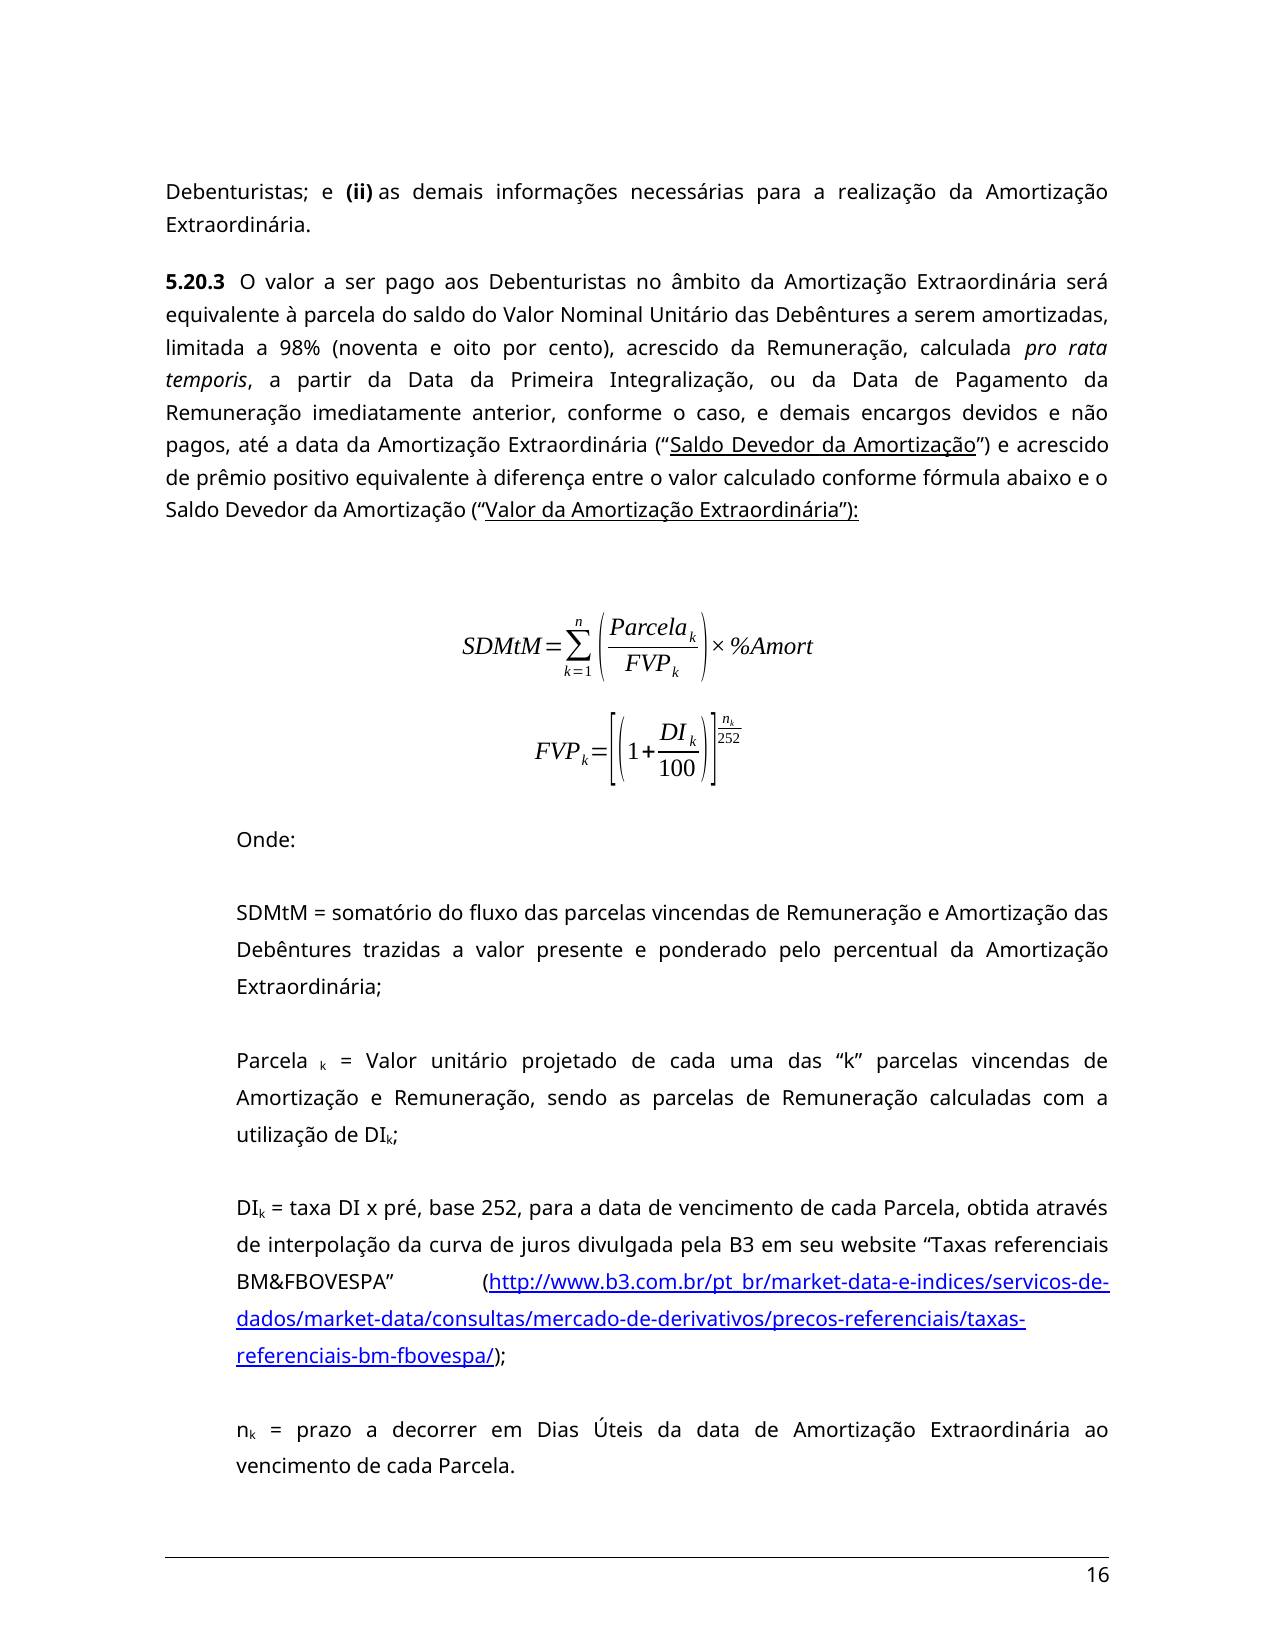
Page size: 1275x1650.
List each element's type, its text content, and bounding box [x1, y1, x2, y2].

list O valor a ser pago aos Debenturistas no âmbito da Amortização Extraordinária será equivalente à parcela do saldo do Valor Nominal Unitário das Debêntures a serem amortizadas, limitada a 98% (noventa e oito por cento), acrescido da Remuneração, calculada pro rata temporis, a partir da Data da Primeira Integralização, ou da Data de Pagamento da Remuneração imediatamente anterior, conforme o caso, e demais encargos devidos e não pagos, até a data da Amortização Extraordinária (“Saldo Devedor da Amortização”) e acrescido de prêmio positivo equivalente à diferença entre o valor calculado conforme fórmula abaixo e o Saldo Devedor da Amortização (“Valor da Amortização Extraordinária”): [165, 267, 1109, 524]
list DIk = taxa DI x pré, base 252, para a data de vencimento de cada Parcela, obtida através de interpolação da curva de juros divulgada pela B3 em seu website “Taxas referenciais BM&FBOVESPA” (http://www.b3.com.br/pt_br/market-data-e-indices/servicos-de-dados/market-data/consultas/mercado-de-derivativos/precos-referenciais/taxas-referenciais-bm-fbovespa/); [236, 1193, 1109, 1369]
list nk = prazo a decorrer em Dias Úteis da data de Amortização Extraordinária ao vencimento de cada Parcela. [236, 1415, 1109, 1480]
list Onde: [236, 825, 1109, 853]
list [165, 177, 1109, 238]
list Parcela k = Valor unitário projetado de cada uma das “k” parcelas vincendas de Amortização e Remuneração, sendo as parcelas de Remuneração calculadas com a utilização de DIk; [236, 1046, 1109, 1148]
list SDMtM = somatório do fluxo das parcelas vincendas de Remuneração e Amortização das Debêntures trazidas a valor presente e ponderado pelo percentual da Amortização Extraordinária; [236, 898, 1109, 1001]
